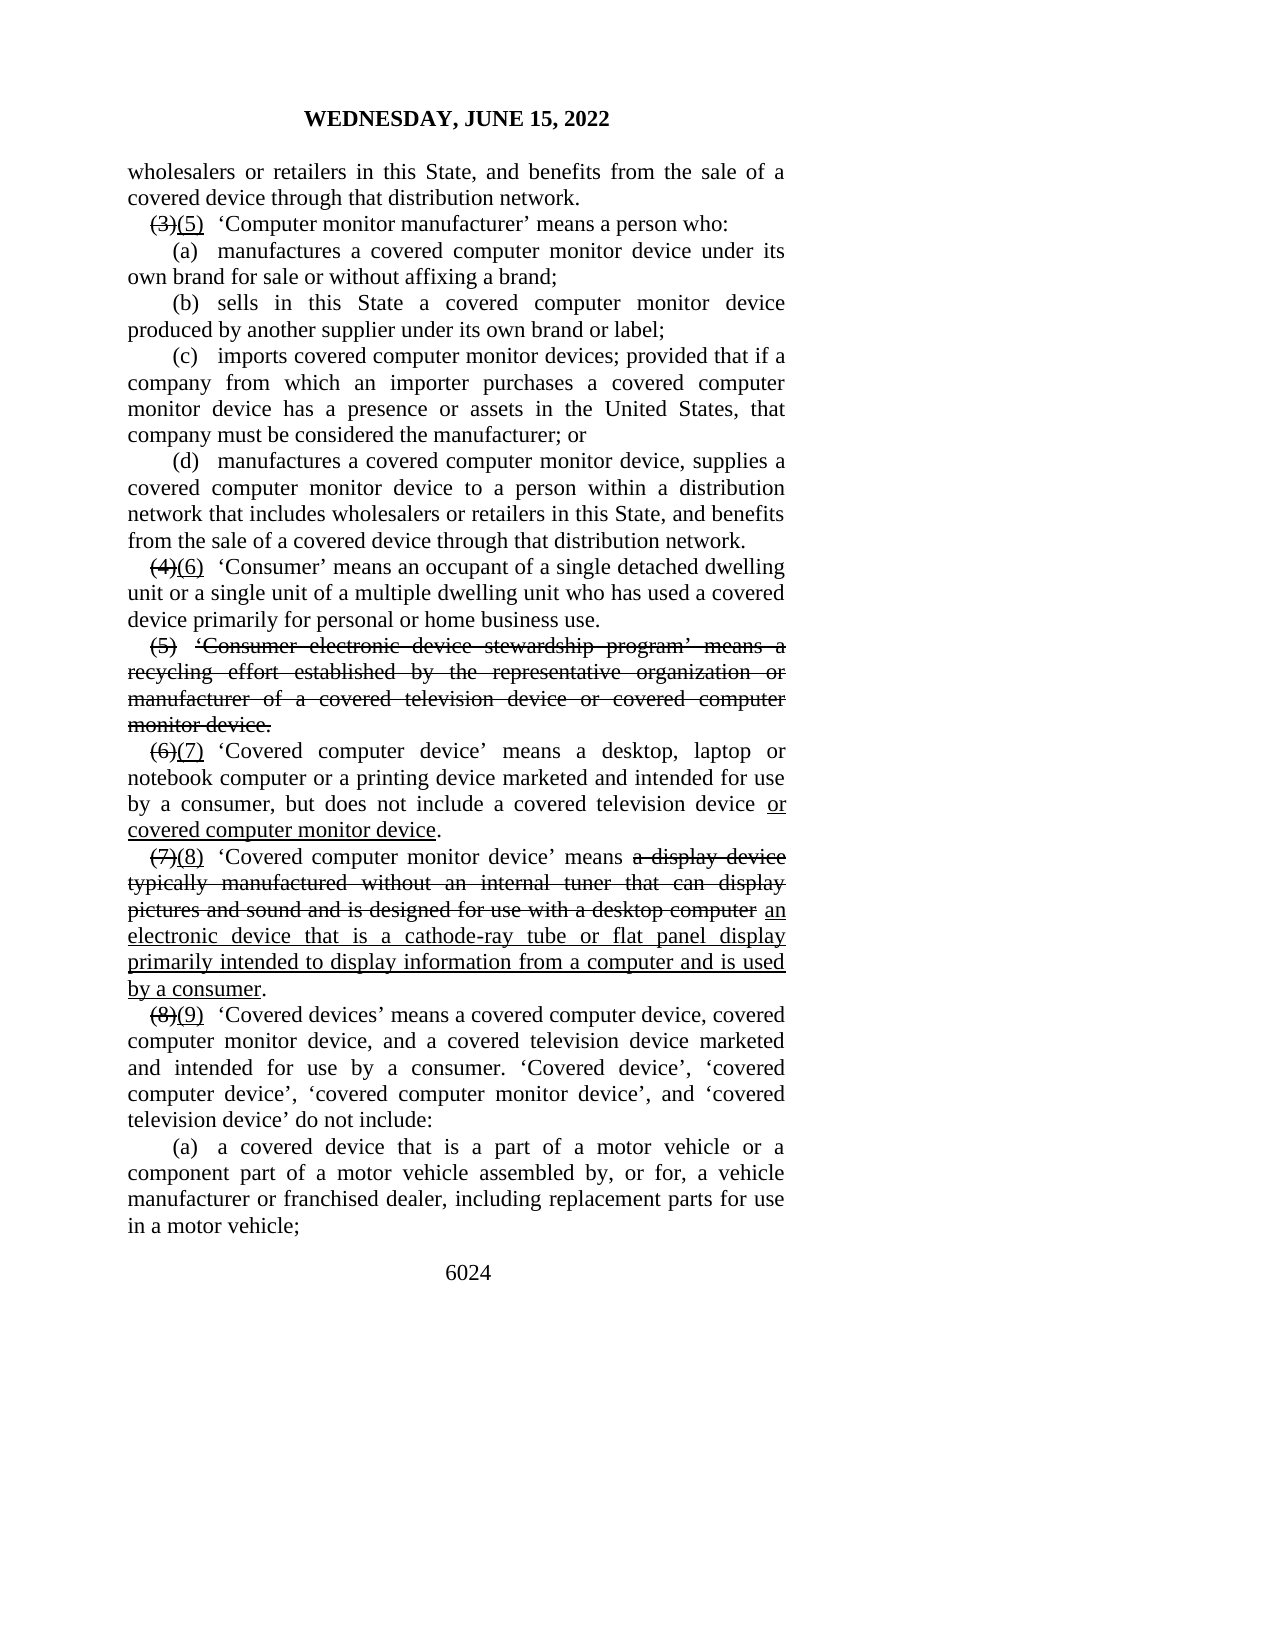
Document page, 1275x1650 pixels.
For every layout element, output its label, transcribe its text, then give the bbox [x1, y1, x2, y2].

text (4)(6) ‘Consumer’ means an occupant of a single detached dwelling unit or a single unit of a multiple dwelling unit who has used a covered device primarily for personal or home business use. [127, 553, 786, 632]
text (5) ‘Consumer electronic device stewardship program’ means a recycling effort established by the representative organization or manufacturer of a covered television device or covered computer monitor device. [127, 632, 786, 673]
text (c) imports covered computer monitor devices; provided that if a company from which an importer purchases a covered computer monitor device has a presence or assets in the United States, that company must be considered the manufacturer; or [127, 342, 786, 448]
text (5) ‘Consumer electronic device stewardship program’ means a recycling effort established by the representative organization or manufacturer of a covered television device or covered computer monitor device. [127, 674, 786, 699]
text (8)(9) ‘Covered devices’ means a covered computer device, covered computer monitor device, and a covered television device marketed and intended for use by a consumer. ‘Covered device’, ‘covered computer device’, ‘covered computer monitor device’, and ‘covered television device’ do not include: [127, 1001, 786, 1133]
text (6)(7) ‘Covered computer device’ means a desktop, laptop or notebook computer or a printing device marketed and intended for use by a consumer, but does not include a covered television device or covered computer monitor device. [127, 737, 786, 843]
text (5) ‘Consumer electronic device stewardship program’ means a recycling effort established by the representative organization or manufacturer of a covered television device or covered computer monitor device. [127, 700, 786, 737]
text (a) manufactures a covered computer monitor device under its own brand for sale or without affixing a brand; [127, 237, 786, 289]
text (7)(8) ‘Covered computer monitor device’ means a display device typically manufactured without an internal tuner that can display pictures and sound and is designed for use with a desktop computer an electronic device that is a cathode-ray tube or flat panel display primarily intended to display information from a computer and is used by a consumer. [127, 885, 786, 945]
text (7)(8) ‘Covered computer monitor device’ means a display device typically manufactured without an internal tuner that can display pictures and sound and is designed for use with a desktop computer an electronic device that is a cathode-ray tube or flat panel display primarily intended to display information from a computer and is used by a consumer. [127, 843, 786, 884]
text (b) sells in this State a covered computer monitor device produced by another supplier under its own brand or label; [127, 289, 786, 342]
text (d) manufactures a covered computer monitor device, supplies a covered computer monitor device to a person within a distribution network that includes wholesalers or retailers in this State, and benefits from the sale of a covered device through that distribution network. [127, 448, 786, 553]
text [127, 158, 786, 210]
text (3)(5) ‘Computer monitor manufacturer’ means a person who: [127, 210, 786, 237]
text (a) a covered device that is a part of a motor vehicle or a component part of a motor vehicle assembled by, or for, a vehicle manufacturer or franchised dealer, including replacement parts for use in a motor vehicle; [127, 1133, 786, 1238]
